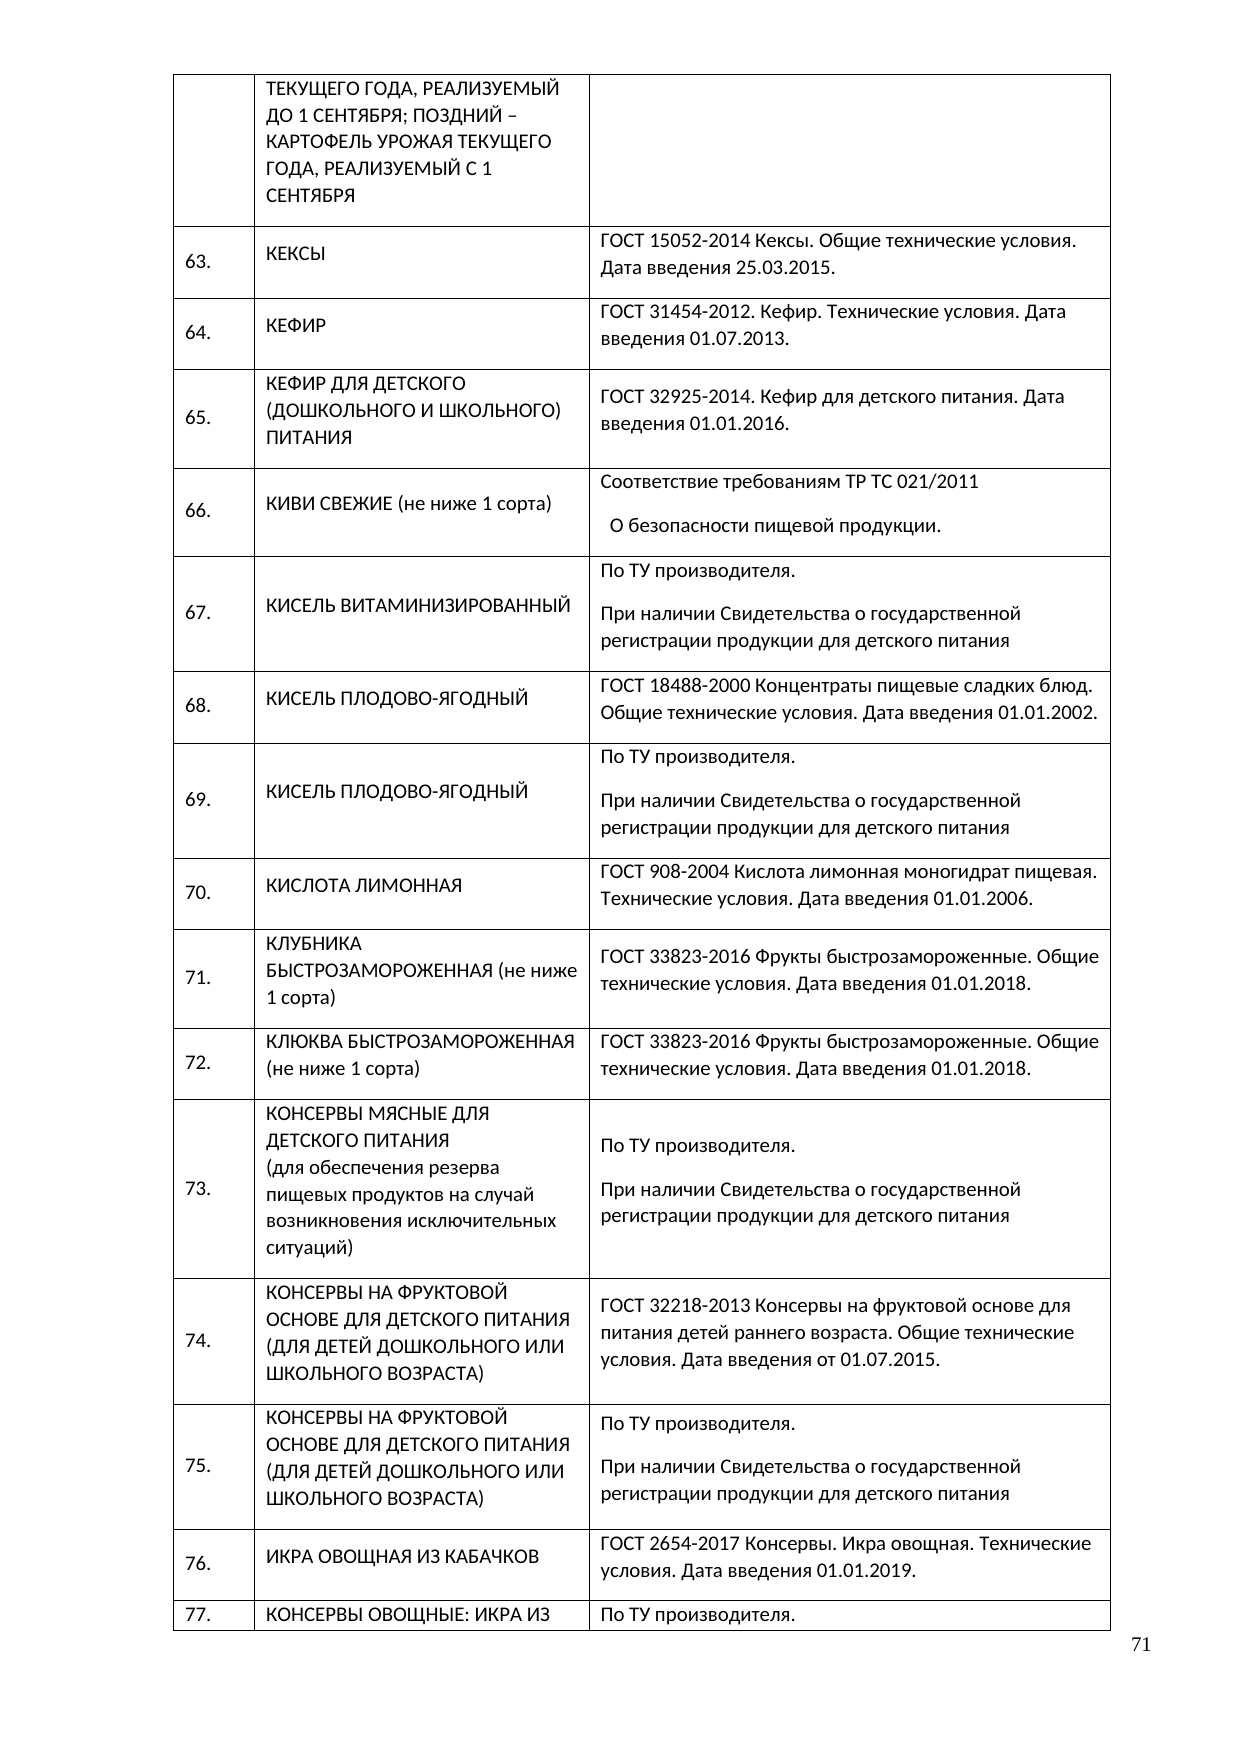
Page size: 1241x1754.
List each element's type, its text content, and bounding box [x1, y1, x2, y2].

table_cell [174, 1601, 254, 1630]
table_cell КИСЕЛЬ ПЛОДОВО-ЯГОДНЫЙ [255, 744, 589, 858]
table_cell [174, 299, 254, 369]
table_cell [174, 1405, 254, 1529]
table_cell По ТУ производителя. При наличии Свидетельства о государственной регистрации продукции для детского питания [590, 1100, 1110, 1278]
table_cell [255, 75, 589, 226]
table_cell ГОСТ 18488-2000 Концентраты пищевые сладких блюд. Общие технические условия. Дата введения 01.01.2002. [590, 672, 1110, 742]
table_cell [174, 1279, 254, 1403]
table_cell кефир [255, 299, 589, 369]
table_cell ГОСТ 15052-2014 Кексы. Общие технические условия. Дата введения 25.03.2015. [590, 227, 1110, 298]
table_cell Консервы мясные для детского питания (для обеспечения резерва пищевых продуктов на случай возникновения исключительных ситуаций) [255, 1100, 589, 1278]
table_cell Кислота лимонная [255, 859, 589, 929]
table_cell [174, 930, 254, 1028]
table_cell ГОСТ 2654-2017 Консервы. Икра овощная. Технические условия. Дата введения 01.01.2019. [590, 1530, 1110, 1600]
table_cell По ТУ производителя. При наличии Свидетельства о государственной регистрации продукции для детского питания [590, 1405, 1110, 1529]
table_cell ГОСТ 908-2004 Кислота лимонная моногидрат пищевая. Технические условия. Дата введения 01.01.2006. [590, 859, 1110, 929]
table_cell КИСЕЛЬ ВИТАМИНИЗИРОВАННЫЙ [255, 557, 589, 671]
table_cell ГОСТ 32925-2014. Кефир для детского питания. Дата введения 01.01.2016. [590, 370, 1110, 468]
table_cell [174, 469, 254, 556]
table_cell Соответствие требованиям ТР ТС 021/2011 О безопасности пищевой продукции. [590, 469, 1110, 556]
table_cell Консервы на фруктовой основе для детского питания (для детей дошкольного или школьного возраста) [255, 1405, 589, 1529]
table_cell ГОСТ 32218-2013 Консервы на фруктовой основе для питания детей раннего возраста. Общие технические условия. Дата введения от 01.07.2015. [590, 1279, 1110, 1403]
table_cell КИСЕЛЬ ПЛОДОВО-ЯГОДНЫЙ [255, 672, 589, 742]
table_cell [174, 1530, 254, 1600]
table_cell ГОСТ 31454-2012. Кефир. Технические условия. Дата введения 01.07.2013. [590, 299, 1110, 369]
table_cell [174, 227, 254, 298]
table_cell Кефир для детского (дошкольного и школьного) питания [255, 370, 589, 468]
table_cell Консервы на фруктовой основе для детского питания (для детей дошкольного или школьного возраста) [255, 1279, 589, 1403]
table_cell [255, 1601, 589, 1630]
table_cell [174, 859, 254, 929]
table_cell [174, 75, 254, 226]
table_cell КИВИ СВЕЖИЕ (не ниже 1 сорта) [255, 469, 589, 556]
table_cell Кексы [255, 227, 589, 298]
table_cell [174, 672, 254, 742]
table_cell [174, 744, 254, 858]
table_cell КЛУБНИКА БЫСТРОЗАМОРОЖЕННАЯ (не ниже 1 сорта) [255, 930, 589, 1028]
table_cell КЛЮКВА БЫСТРОЗАМОРОЖЕННАЯ (не ниже 1 сорта) [255, 1029, 589, 1099]
table_cell [174, 557, 254, 671]
table_cell По ТУ производителя. При наличии Свидетельства о государственной регистрации продукции для детского питания [590, 744, 1110, 858]
table_cell ИКРА ОВОЩНАЯ ИЗ КАБАЧКОВ [255, 1530, 589, 1600]
table_cell ГОСТ 33823-2016 Фрукты быстрозамороженные. Общие технические условия. Дата введения 01.01.2018. [590, 930, 1110, 1028]
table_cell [590, 1601, 1110, 1630]
table_cell [174, 370, 254, 468]
table_cell [174, 1100, 254, 1278]
table_cell ГОСТ 33823-2016 Фрукты быстрозамороженные. Общие технические условия. Дата введения 01.01.2018. [590, 1029, 1110, 1099]
table_cell По ТУ производителя. При наличии Свидетельства о государственной регистрации продукции для детского питания [590, 557, 1110, 671]
table_cell [174, 1029, 254, 1099]
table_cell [590, 75, 1110, 226]
